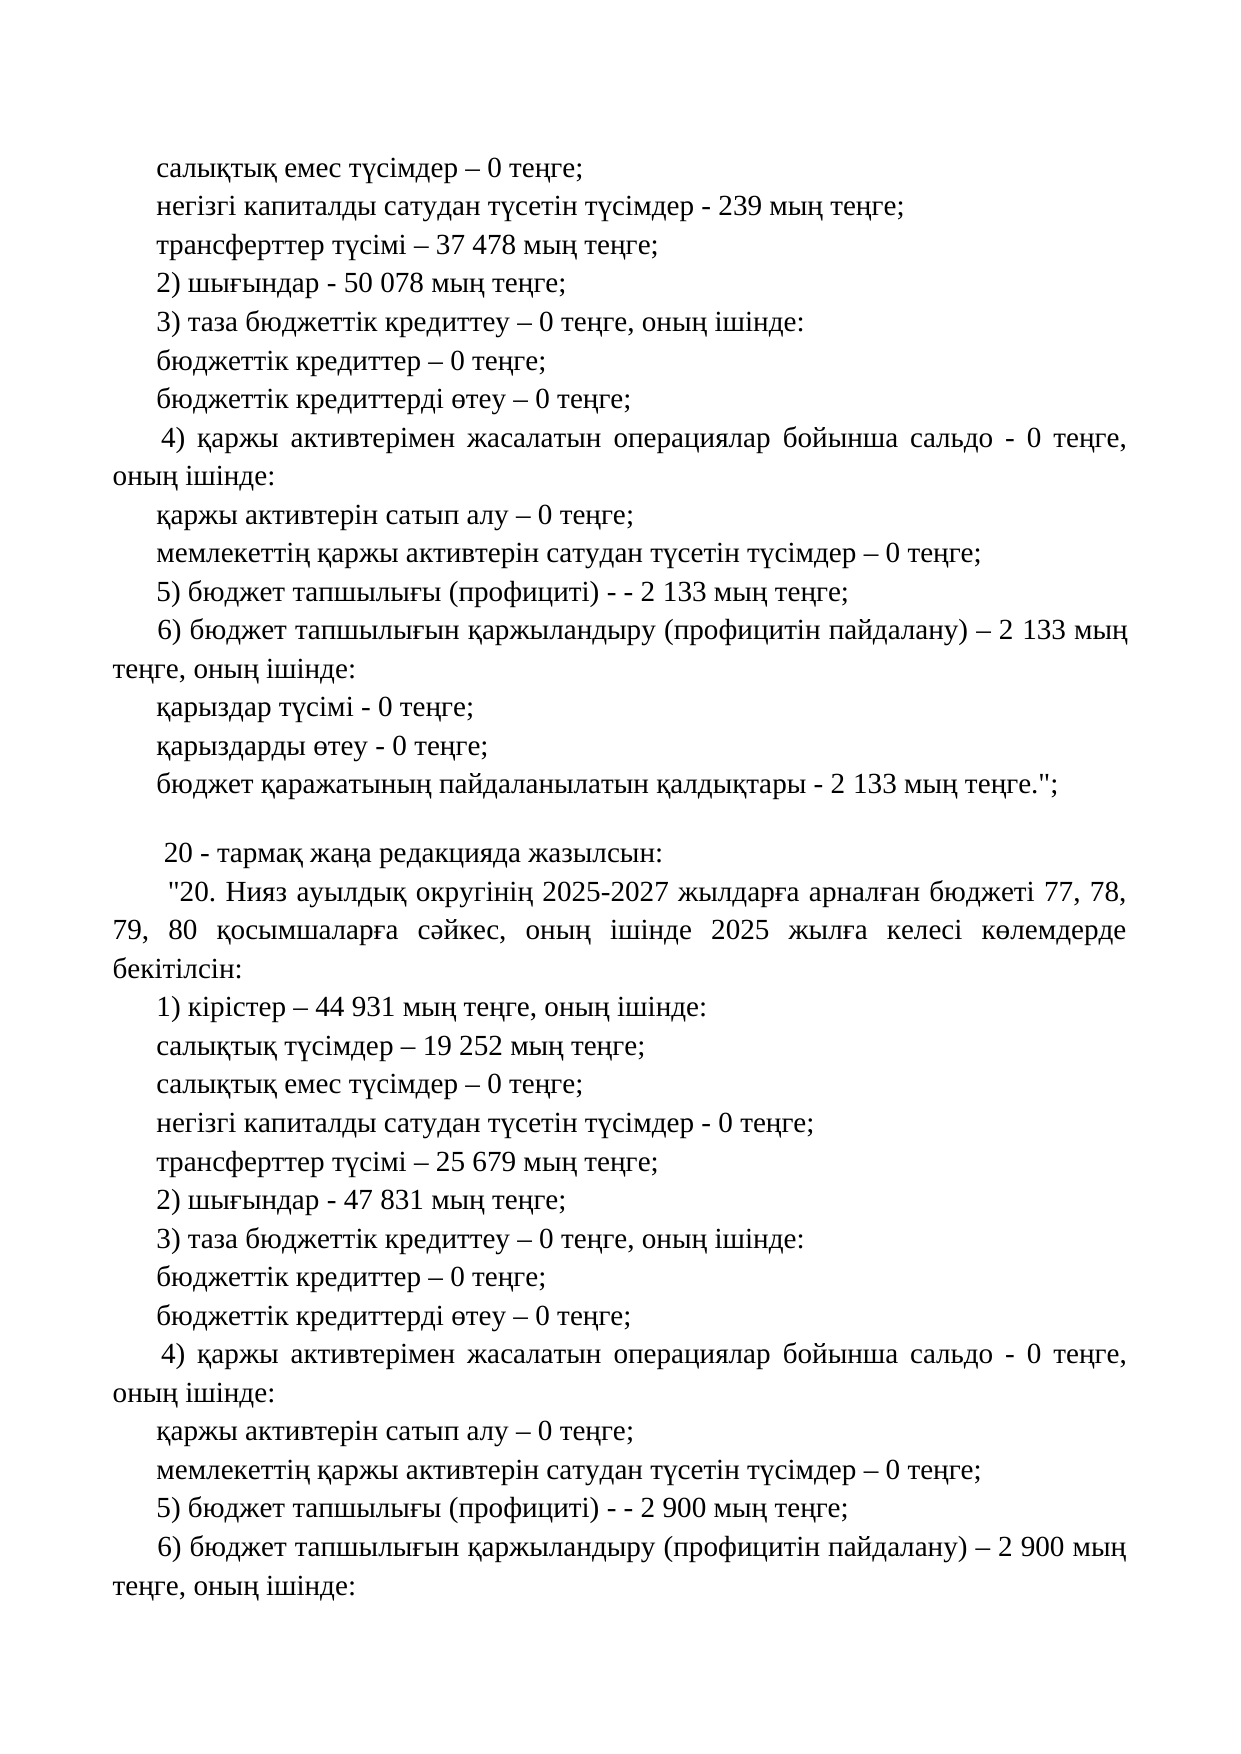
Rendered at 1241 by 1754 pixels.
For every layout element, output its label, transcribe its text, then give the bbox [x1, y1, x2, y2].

text қаржы активтерін сатып алу – 0 теңге; [112, 497, 1128, 530]
text мемлекеттің қаржы активтерін сатудан түсетін түсімдер – 0 теңге; [112, 535, 1128, 569]
text 4) қаржы активтерiмен жасалатын операциялар бойынша сальдо - 0 теңге, оның iшiнде: [112, 420, 1128, 492]
text трансферттер түсімі – 25 679 мың теңге; [112, 1144, 1128, 1177]
text бюджеттік кредиттер – 0 теңге; [112, 343, 1128, 376]
text салықтық емес түсімдер – 0 теңге; [112, 1067, 1128, 1100]
text негізгі капиталды сатудан түсетін түсімдер - 239 мың теңге; [112, 188, 1128, 222]
text 2) шығындар - 50 078 мың теңге; [112, 266, 1128, 299]
text салықтық түсімдер – 19 252 мың теңге; [112, 1028, 1128, 1062]
text бюджеттік кредиттер – 0 теңге; [112, 1259, 1128, 1293]
text трансферттер түсімі – 37 478 мың теңге; [112, 227, 1128, 261]
text қарыздарды өтеу - 0 теңге; [112, 728, 1128, 762]
text 20 - тармақ жаңа редакцияда жазылсын: [112, 835, 1128, 869]
text мемлекеттің қаржы активтерін сатудан түсетін түсімдер – 0 теңге; [112, 1452, 1128, 1486]
text бюджет қаражатының пайдаланылатын қалдықтары - 2 133 мың теңге."; [112, 767, 1128, 800]
text негізгі капиталды сатудан түсетін түсімдер - 0 теңге; [112, 1105, 1128, 1139]
text 4) қаржы активтерiмен жасалатын операциялар бойынша сальдо - 0 теңге, оның iшiнде: [112, 1336, 1128, 1408]
text бюджеттік кредиттерді өтеу – 0 теңге; [112, 381, 1128, 415]
text қарыздар түсімі - 0 теңге; [112, 689, 1128, 723]
text 5) бюджет тапшылығы (профициті) - - 2 133 мың теңге; [112, 574, 1128, 607]
text салықтық емес түсімдер – 0 теңге; [112, 150, 1128, 183]
text қаржы активтерін сатып алу – 0 теңге; [112, 1413, 1128, 1447]
text 6) бюджет тапшылығын қаржыландыру (профицитін пайдалану) – 2 900 мың теңге, оның ішінде: [112, 1529, 1128, 1601]
text 6) бюджет тапшылығын қаржыландыру (профицитін пайдалану) – 2 133 мың теңге, оның ішінде: [112, 612, 1128, 684]
text бюджеттік кредиттерді өтеу – 0 теңге; [112, 1298, 1128, 1331]
text 3) таза бюджеттік кредиттеу – 0 теңге, оның ішінде: [112, 304, 1128, 338]
text 2) шығындар - 47 831 мың теңге; [112, 1182, 1128, 1216]
text 3) таза бюджеттік кредиттеу – 0 теңге, оның ішінде: [112, 1221, 1128, 1254]
text "20. Нияз ауылдық округінің 2025-2027 жылдарға арналған бюджеті 77, 78, 79, 80 қосымшаларға сәйкес, оның ішінде 2025 жылға келесі көлемдерде бекітілсін: [112, 874, 1128, 984]
text 5) бюджет тапшылығы (профициті) - - 2 900 мың теңге; [112, 1491, 1128, 1524]
text 1) кірістер – 44 931 мың теңге, оның ішінде: [112, 989, 1128, 1023]
